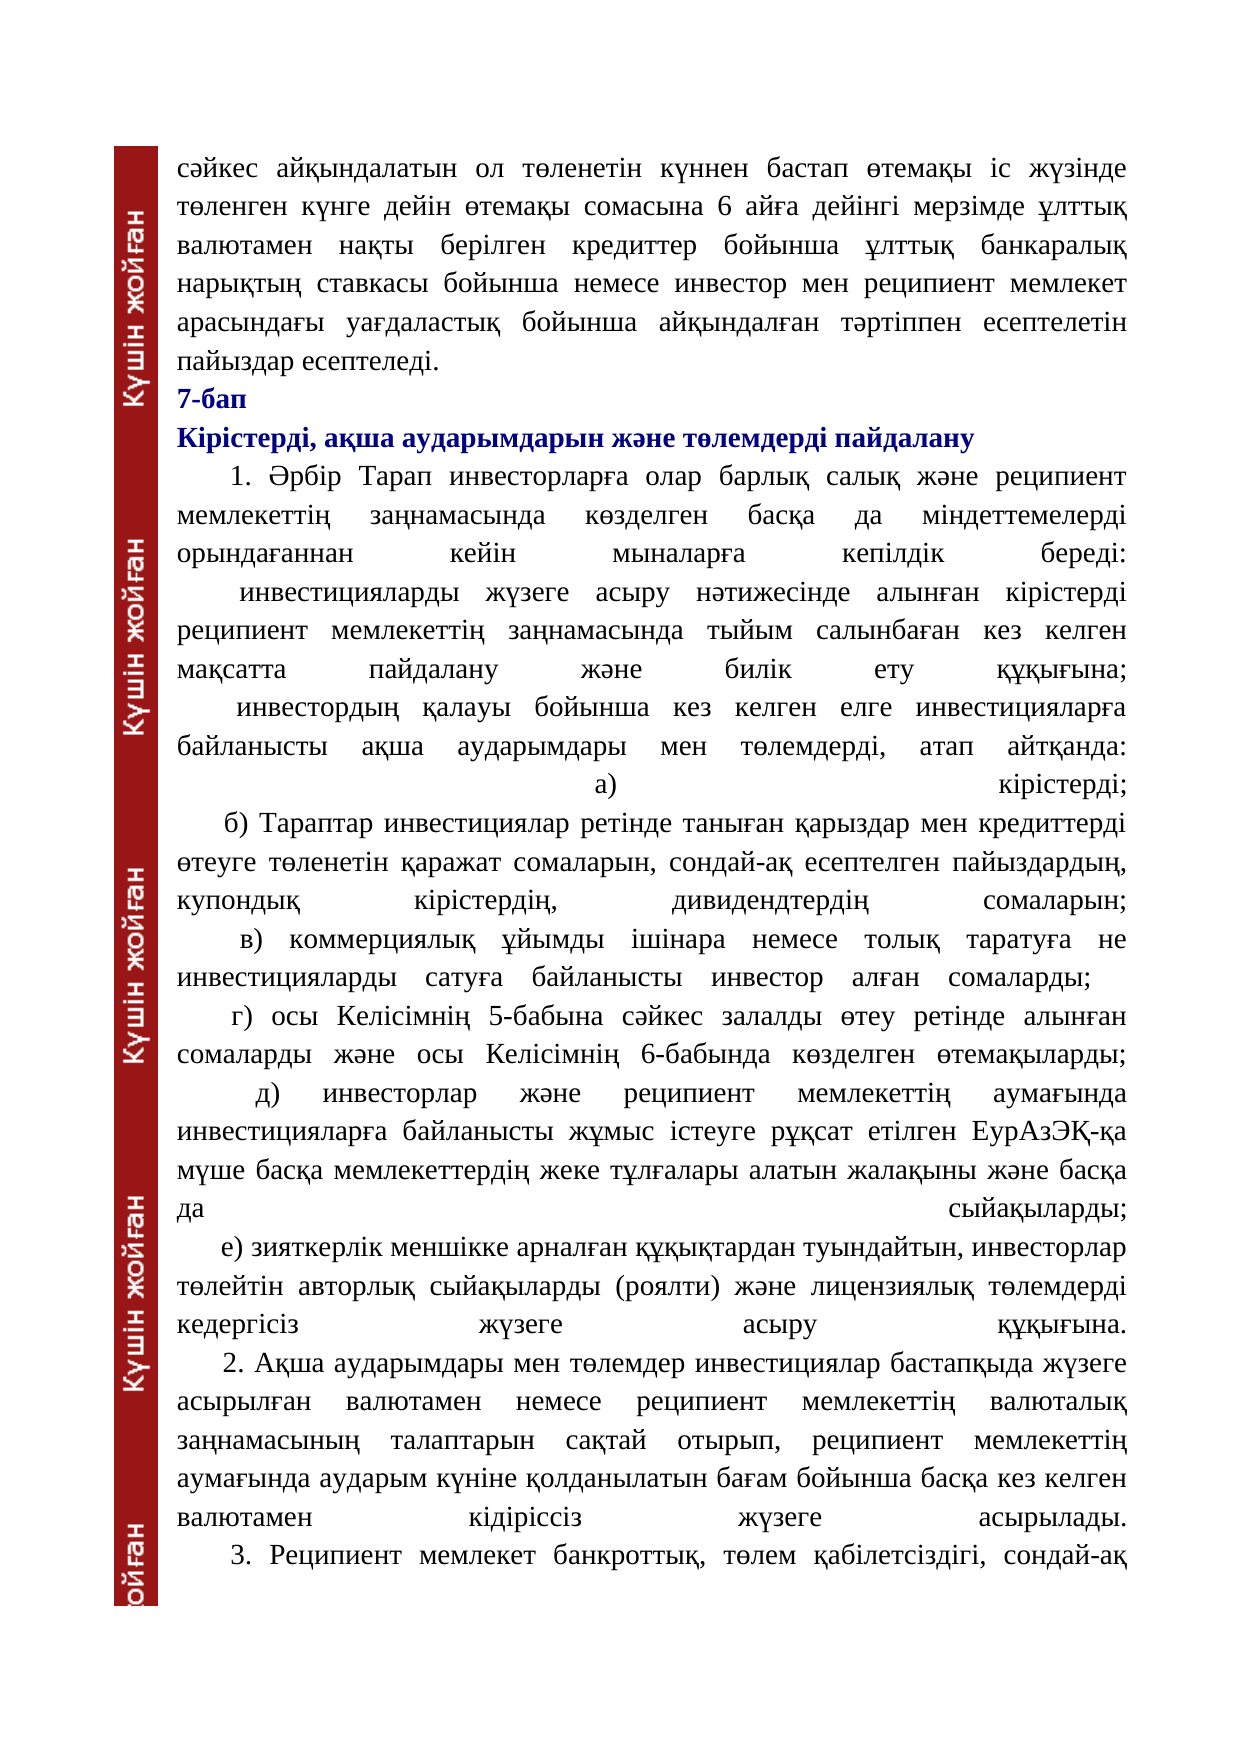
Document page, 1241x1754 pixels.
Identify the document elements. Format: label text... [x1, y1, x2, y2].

picture [114, 1571, 158, 1606]
picture [114, 453, 158, 458]
text 7-бап Кiрiстердi, ақша аударымдарын және төлемдердi пайдалану [112, 381, 1128, 453]
picture [114, 146, 158, 150]
picture [114, 376, 158, 381]
